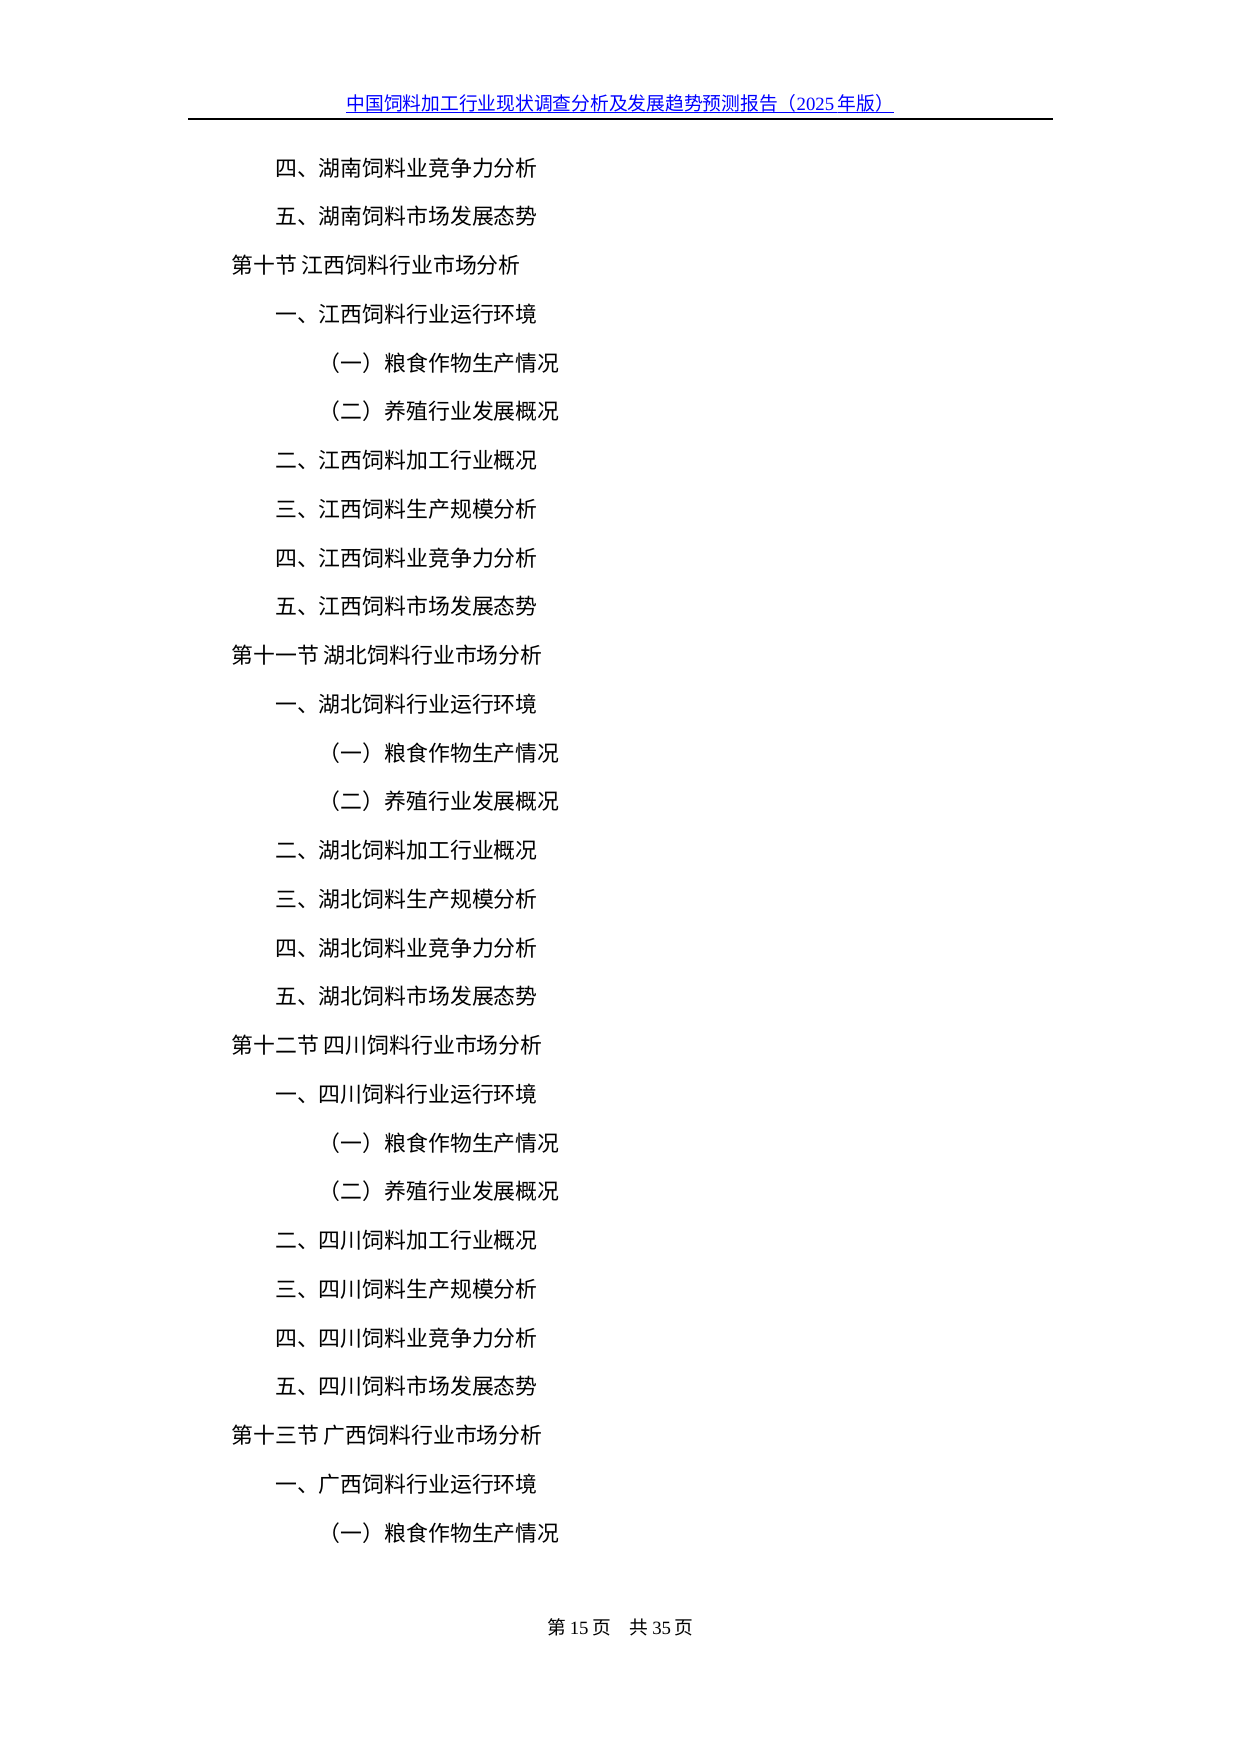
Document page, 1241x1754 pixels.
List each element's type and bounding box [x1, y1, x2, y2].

text [187, 150, 1053, 1548]
